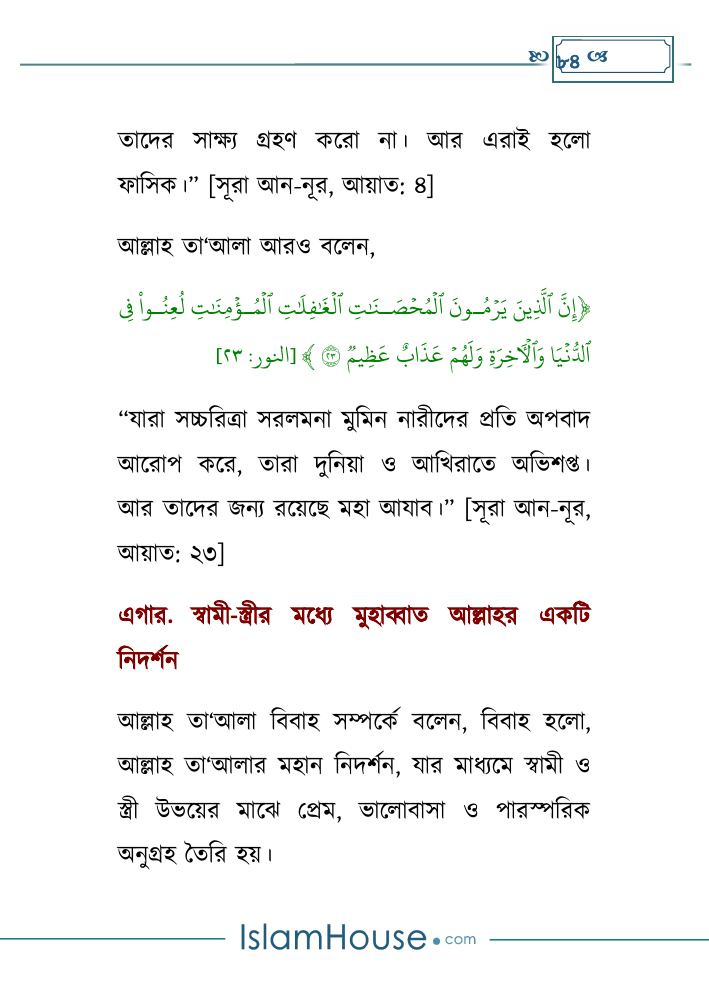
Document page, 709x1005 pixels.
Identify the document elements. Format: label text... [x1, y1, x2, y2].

picture [0, 918, 226, 955]
text এগার. স্বামী-স্ত্রীর মধ্যে মুহাব্বাত আল্লাহর একটি নিদর্শন [118, 592, 591, 678]
picture [233, 919, 709, 956]
text ﴿إِنَّ ٱلَّذِينَ يَرۡمُونَ ٱلۡمُحۡصَنَٰتِ ٱلۡغَٰفِلَٰتِ ٱلۡمُؤۡمِنَٰتِ لُعِنُواْ فِي ٱلدُّنۡيَا وَٱلۡأٓخِرَةِ وَلَهُمۡ عَذَابٌ عَظِيمٞ ٢٣ ﴾ [النور: ٢٣] [118, 286, 591, 377]
text “যারা সচ্চরিত্রা সরলমনা মুমিন নারীদের প্রতি অপবাদ আরোপ করে, তারা দুনিয়া ও আখিরাতে অভিশপ্ত। আর ‎তাদের জন্য রয়েছে মহা আযাব।” [সূরা আন-নূর, আয়াত: ২৩]‎ [118, 397, 591, 572]
text আল্লাহ তা‘আলা বিবাহ সম্পর্কে বলেন, বিবাহ হলো, আল্লাহ তা‘আলার মহান নিদর্শন, যার মাধ্যমে স্বামী ও স্ত্রী উভয়ের মাঝে প্রেম, ভালোবাসা ও পারস্পরিক অনুগ্রহ তৈরি হয়। [118, 698, 591, 874]
text আল্লাহ তা‘আলা আরও বলেন, [118, 224, 591, 266]
